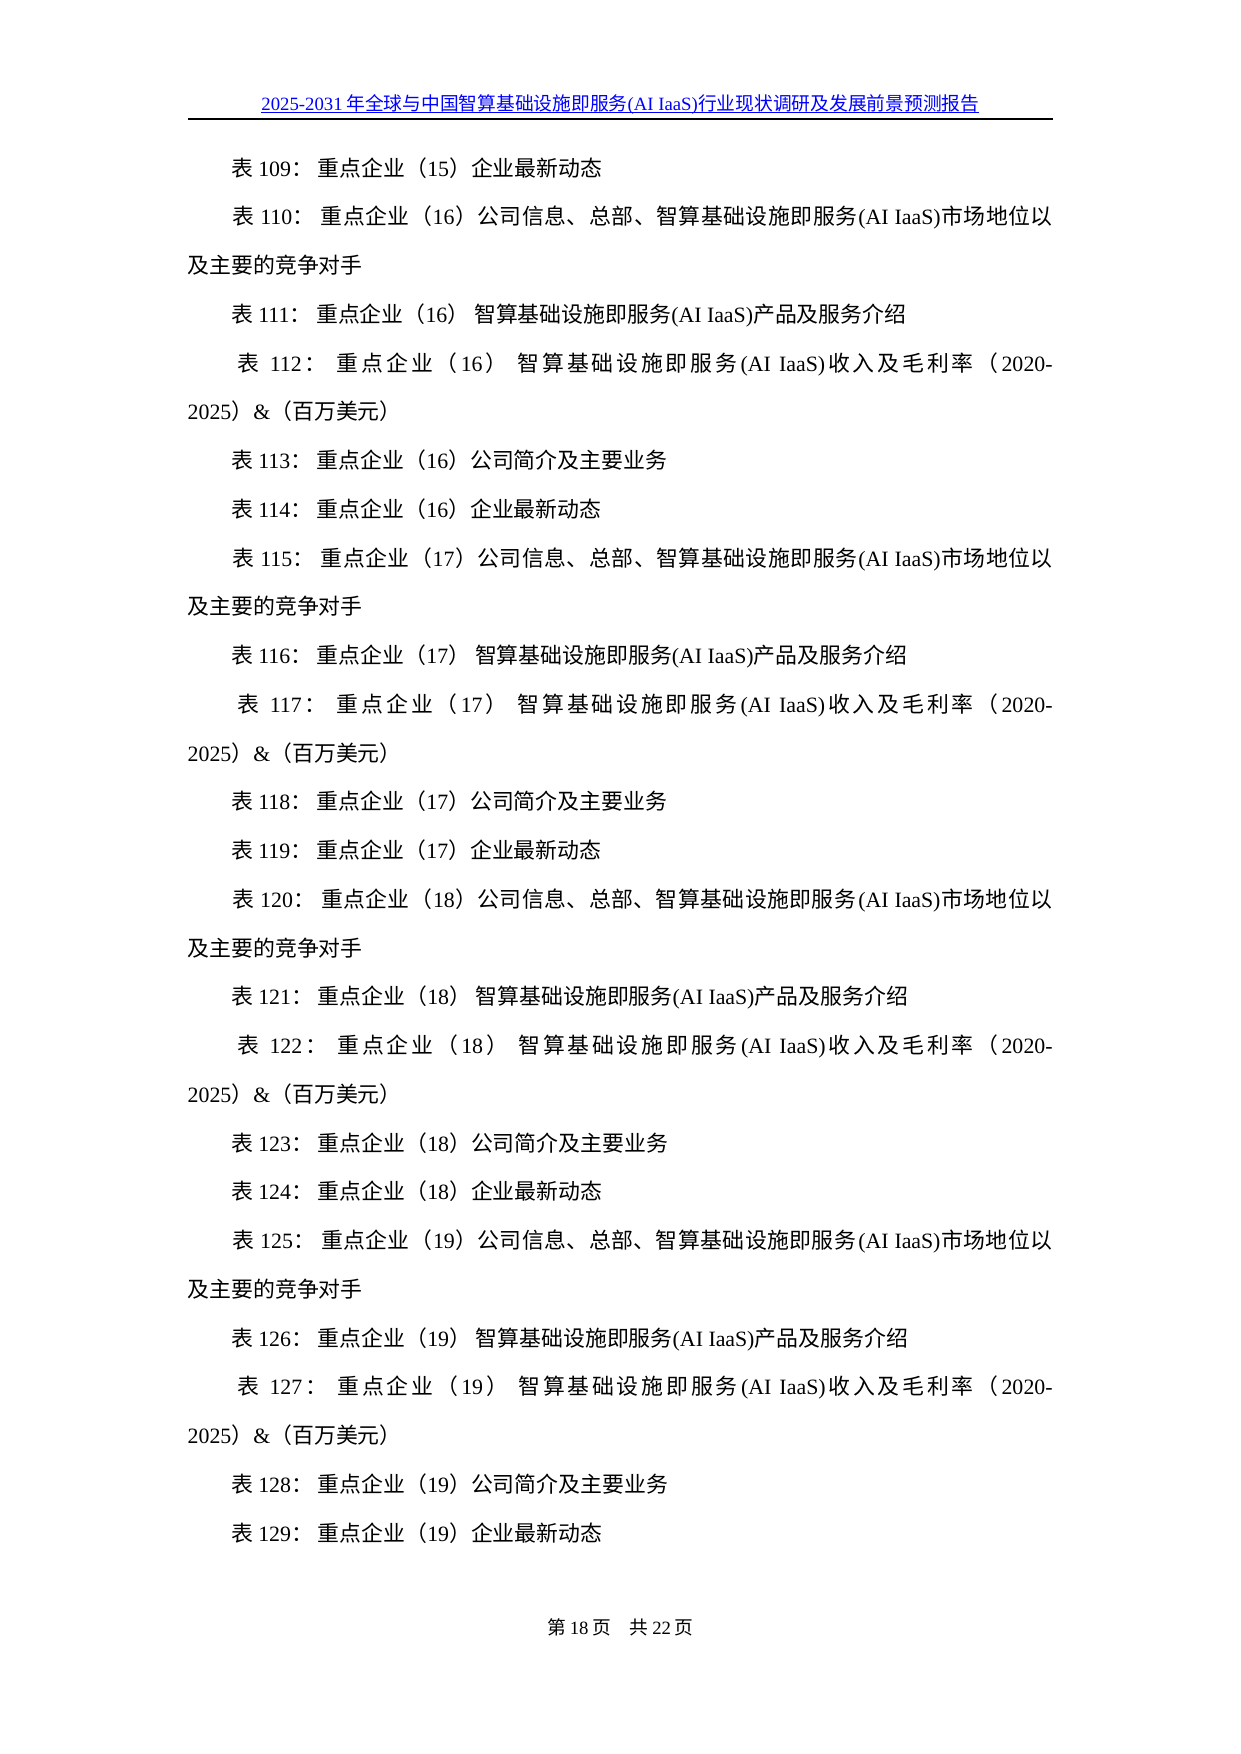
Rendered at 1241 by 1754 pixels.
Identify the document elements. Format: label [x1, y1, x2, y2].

text [187, 150, 1053, 1548]
